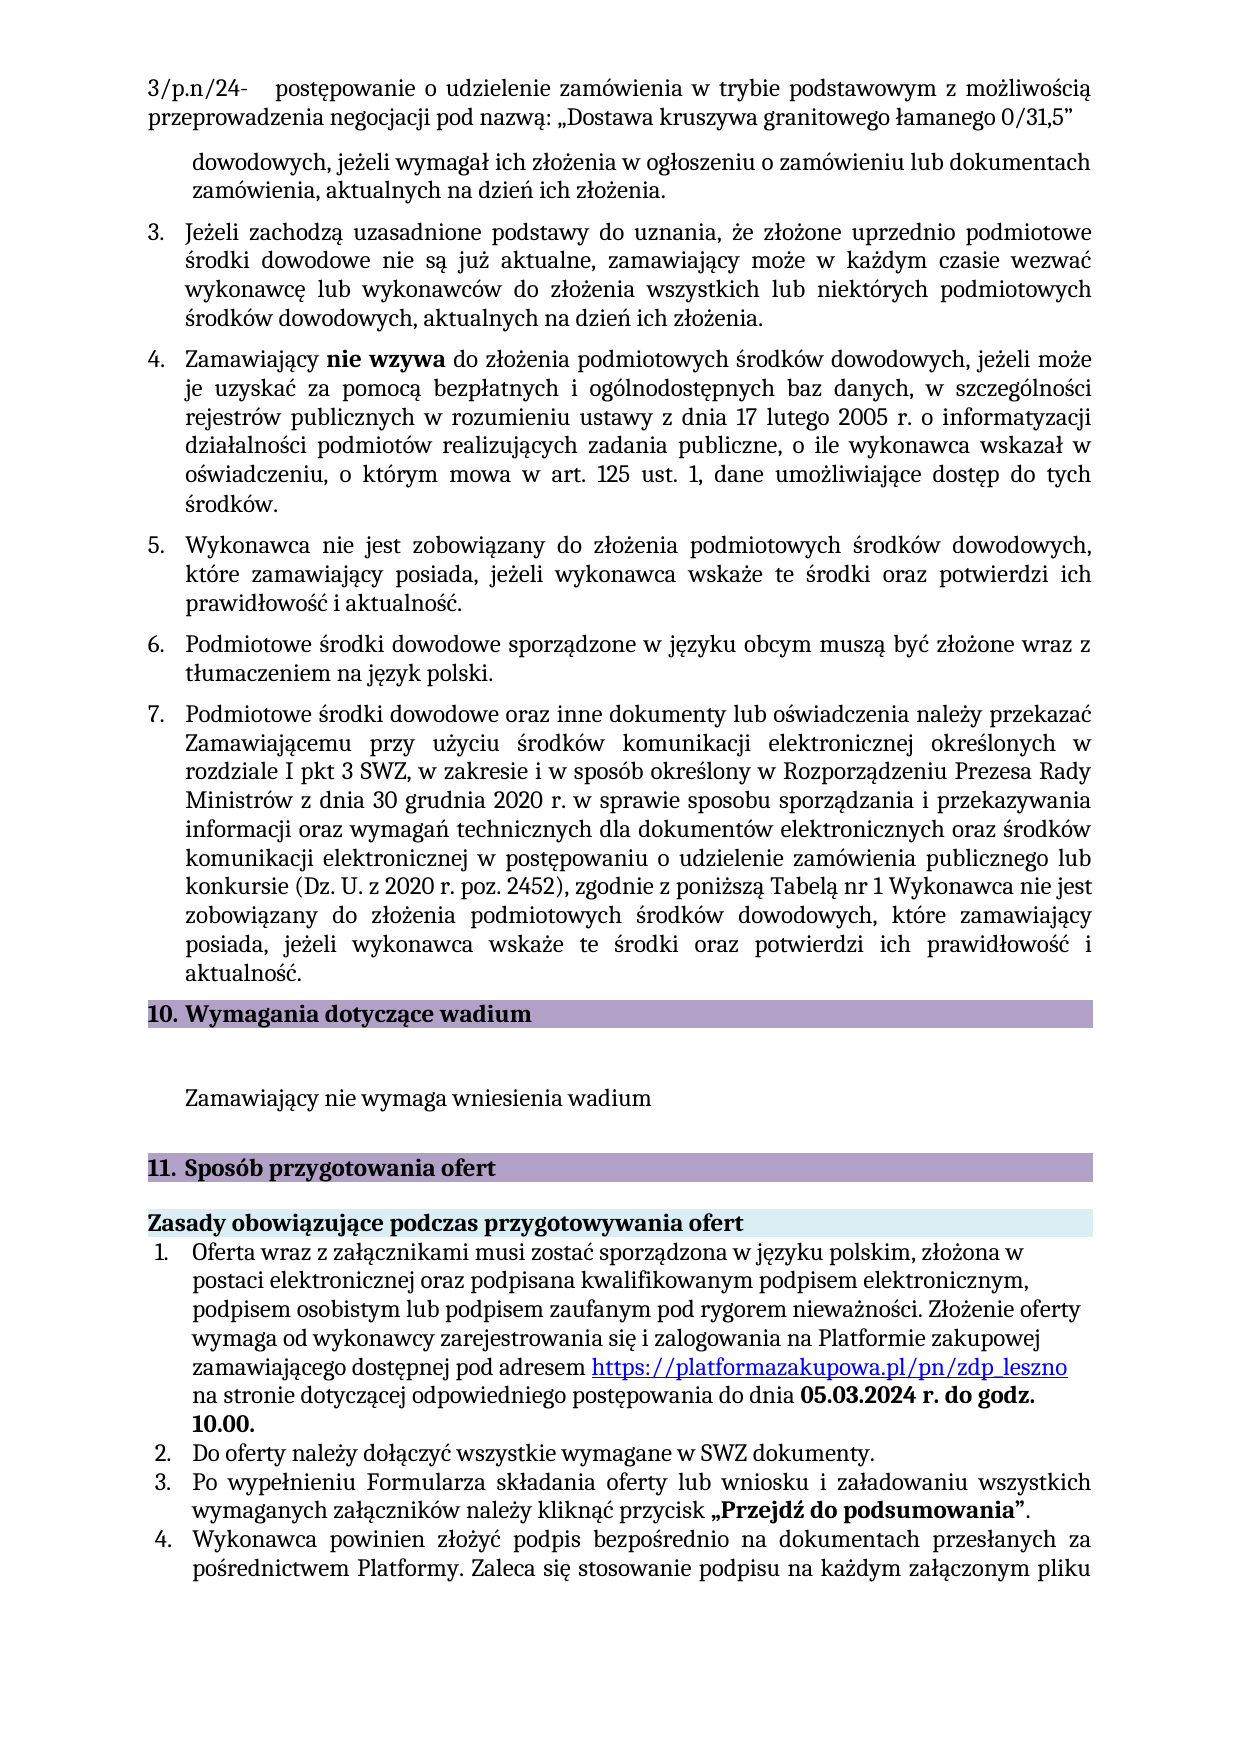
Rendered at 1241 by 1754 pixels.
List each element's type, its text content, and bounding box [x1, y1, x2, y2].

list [154, 148, 1093, 205]
list Jeżeli zachodzą uzasadnione podstawy do uznania, że złożone uprzednio podmiotowe środki dowodowe nie są już aktualne, zamawiający może w każdym czasie wezwać wykonawcę lub wykonawców do złożenia wszystkich lub niektórych podmiotowych środków dowodowych, aktualnych na dzień ich złożenia. [148, 218, 1093, 333]
text Zamawiający nie wymaga wniesienia wadium [185, 1083, 1093, 1112]
list Wymagania dotyczące wadium [148, 1000, 1093, 1028]
list Podmiotowe środki dowodowe sporządzone w języku obcym muszą być złożone wraz z tłumaczeniem na język polski. [148, 630, 1093, 687]
list Po wypełnieniu Formularza składania oferty lub wniosku i załadowaniu wszystkich wymaganych załączników należy kliknąć przycisk „Przejdź do podsumowania”. [154, 1467, 1093, 1525]
list Zamawiający nie wzywa do złożenia podmiotowych środków dowodowych, jeżeli może je uzyskać za pomocą bezpłatnych i ogólnodostępnych baz danych, w szczególności rejestrów publicznych w rozumieniu ustawy z dnia 17 lutego 2005 r. o informatyzacji działalności podmiotów realizujących zadania publiczne, o ile wykonawca wskazał w oświadczeniu, o którym mowa w art. 125 ust. 1, dane umożliwiające dostęp do tych środków. [148, 345, 1093, 518]
text Zasady obowiązujące podczas przygotowywania ofert [148, 1209, 1093, 1237]
list Do oferty należy dołączyć wszystkie wymagane w SWZ dokumenty. [154, 1439, 1093, 1467]
list Podmiotowe środki dowodowe oraz inne dokumenty lub oświadczenia należy przekazać Zamawiającemu przy użyciu środków komunikacji elektronicznej określonych w rozdziale I pkt 3 SWZ, w zakresie i w sposób określony w Rozporządzeniu Prezesa Rady Ministrów z dnia 30 grudnia 2020 r. w sprawie sposobu sporządzania i przekazywania informacji oraz wymagań technicznych dla dokumentów elektronicznych oraz środków komunikacji elektronicznej w postępowaniu o udzielenie zamówienia publicznego lub konkursie (Dz. U. z 2020 r. poz. 2452), zgodnie z poniższą Tabelą nr 1 Wykonawca nie jest zobowiązany do złożenia podmiotowych środków dowodowych, które zamawiający posiada, jeżeli wykonawca wskaże te środki oraz potwierdzi ich prawidłowość i aktualność. [148, 700, 1093, 987]
list Sposób przygotowania ofert [148, 1153, 1093, 1182]
list Wykonawca nie jest zobowiązany do złożenia podmiotowych środków dowodowych, które zamawiający posiada, jeżeli wykonawca wskaże te środki oraz potwierdzi ich prawidłowość i aktualność. [148, 531, 1093, 617]
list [154, 1525, 1093, 1582]
list Oferta wraz z załącznikami musi zostać sporządzona w języku polskim, złożona w postaci elektronicznej oraz podpisana kwalifikowanym podpisem elektronicznym, podpisem osobistym lub podpisem zaufanym pod rygorem nieważności. Złożenie oferty wymaga od wykonawcy zarejestrowania się i zalogowania na Platformie zakupowej zamawiającego dostępnej pod adresem https://platformazakupowa.pl/pn/zdp_leszno na stronie dotyczącej odpowiedniego postępowania do dnia 05.03.2024 r. do godz. 10.00. [154, 1237, 1093, 1439]
